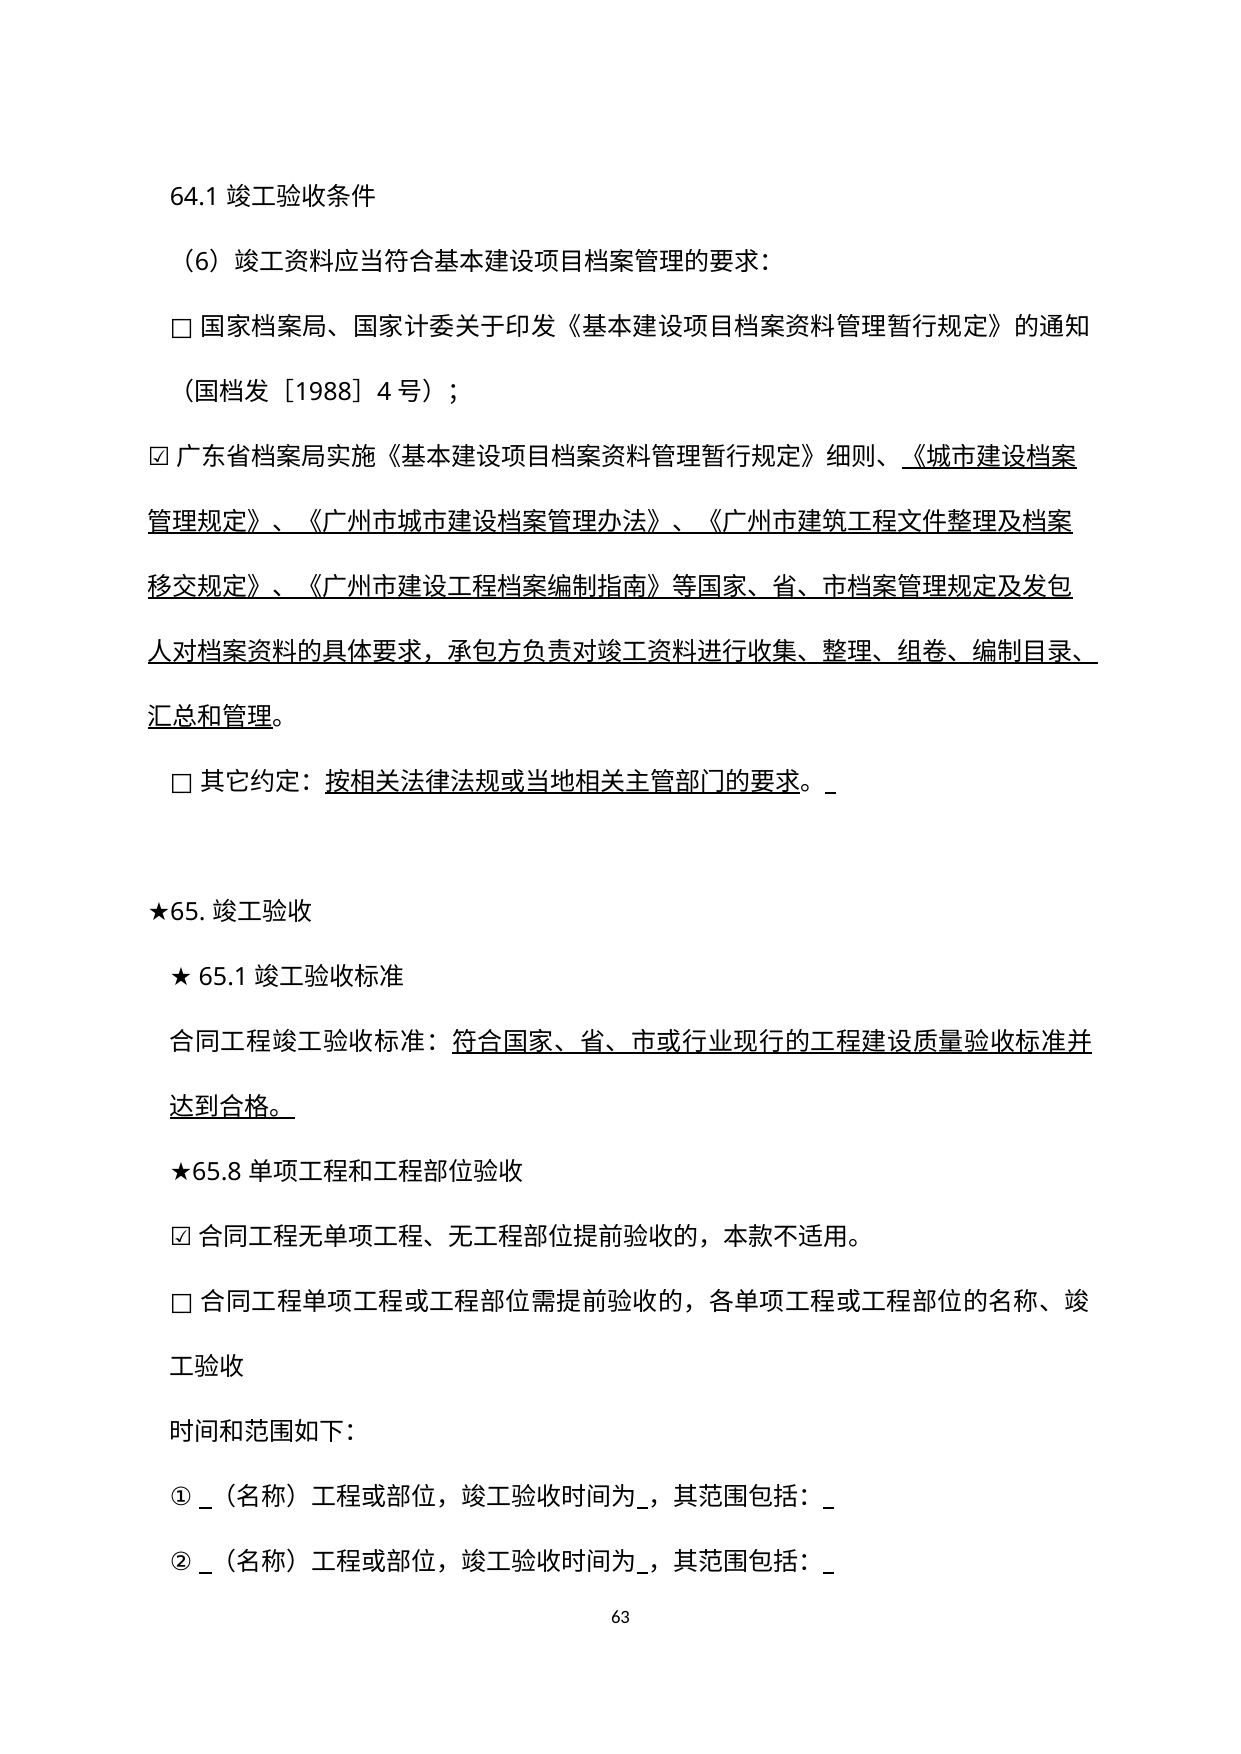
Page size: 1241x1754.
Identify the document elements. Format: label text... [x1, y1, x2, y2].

text ① （名称）工程或部位，竣工验收时间为 ，其范围包括： [169, 1462, 1093, 1527]
text ② （名称）工程或部位，竣工验收时间为 ，其范围包括： [169, 1527, 1093, 1592]
text ★65. 竣工验收 [148, 877, 1093, 942]
text □ 国家档案局、国家计委关于印发《基本建设项目档案资料管理暂行规定》的通知（国档发［1988］4 号）； [169, 292, 1093, 422]
text ★65.8 单项工程和工程部位验收 [169, 1137, 1093, 1202]
text 合同工程竣工验收标准：符合国家、省、市或行业现行的工程建设质量验收标准并达到合格。 [169, 1007, 1093, 1137]
text ★ 65.1 竣工验收标准 [169, 942, 1093, 1007]
text ☑ 广东省档案局实施《基本建设项目档案资料管理暂行规定》细则、《城市建设档案管理规定》、《广州市城市建设档案管理办法》、《广州市建筑工程文件整理及档案移交规定》、《广州市建设工程档案编制指南》等国家、省、市档案管理规定及发包人对档案资料的具体要求，承包方负责对竣工资料进行收集、整理、组卷、编制目录、汇总和管理。 [148, 664, 1093, 747]
text 64.1 竣工验收条件 [169, 162, 1093, 227]
text □ 合同工程单项工程或工程部位需提前验收的，各单项工程或工程部位的名称、竣工验收 [169, 1267, 1093, 1397]
text ☑ 广东省档案局实施《基本建设项目档案资料管理暂行规定》细则、《城市建设档案管理规定》、《广州市城市建设档案管理办法》、《广州市建筑工程文件整理及档案移交规定》、《广州市建设工程档案编制指南》等国家、省、市档案管理规定及发包人对档案资料的具体要求，承包方负责对竣工资料进行收集、整理、组卷、编制目录、汇总和管理。 [148, 422, 1093, 662]
text （6）竣工资料应当符合基本建设项目档案管理的要求： [169, 227, 1093, 292]
text 时间和范围如下： [169, 1397, 1093, 1462]
text □ 其它约定：按相关法律法规或当地相关主管部门的要求。 [169, 747, 1093, 812]
text ☑ 合同工程无单项工程、无工程部位提前验收的，本款不适用。 [169, 1202, 1093, 1267]
